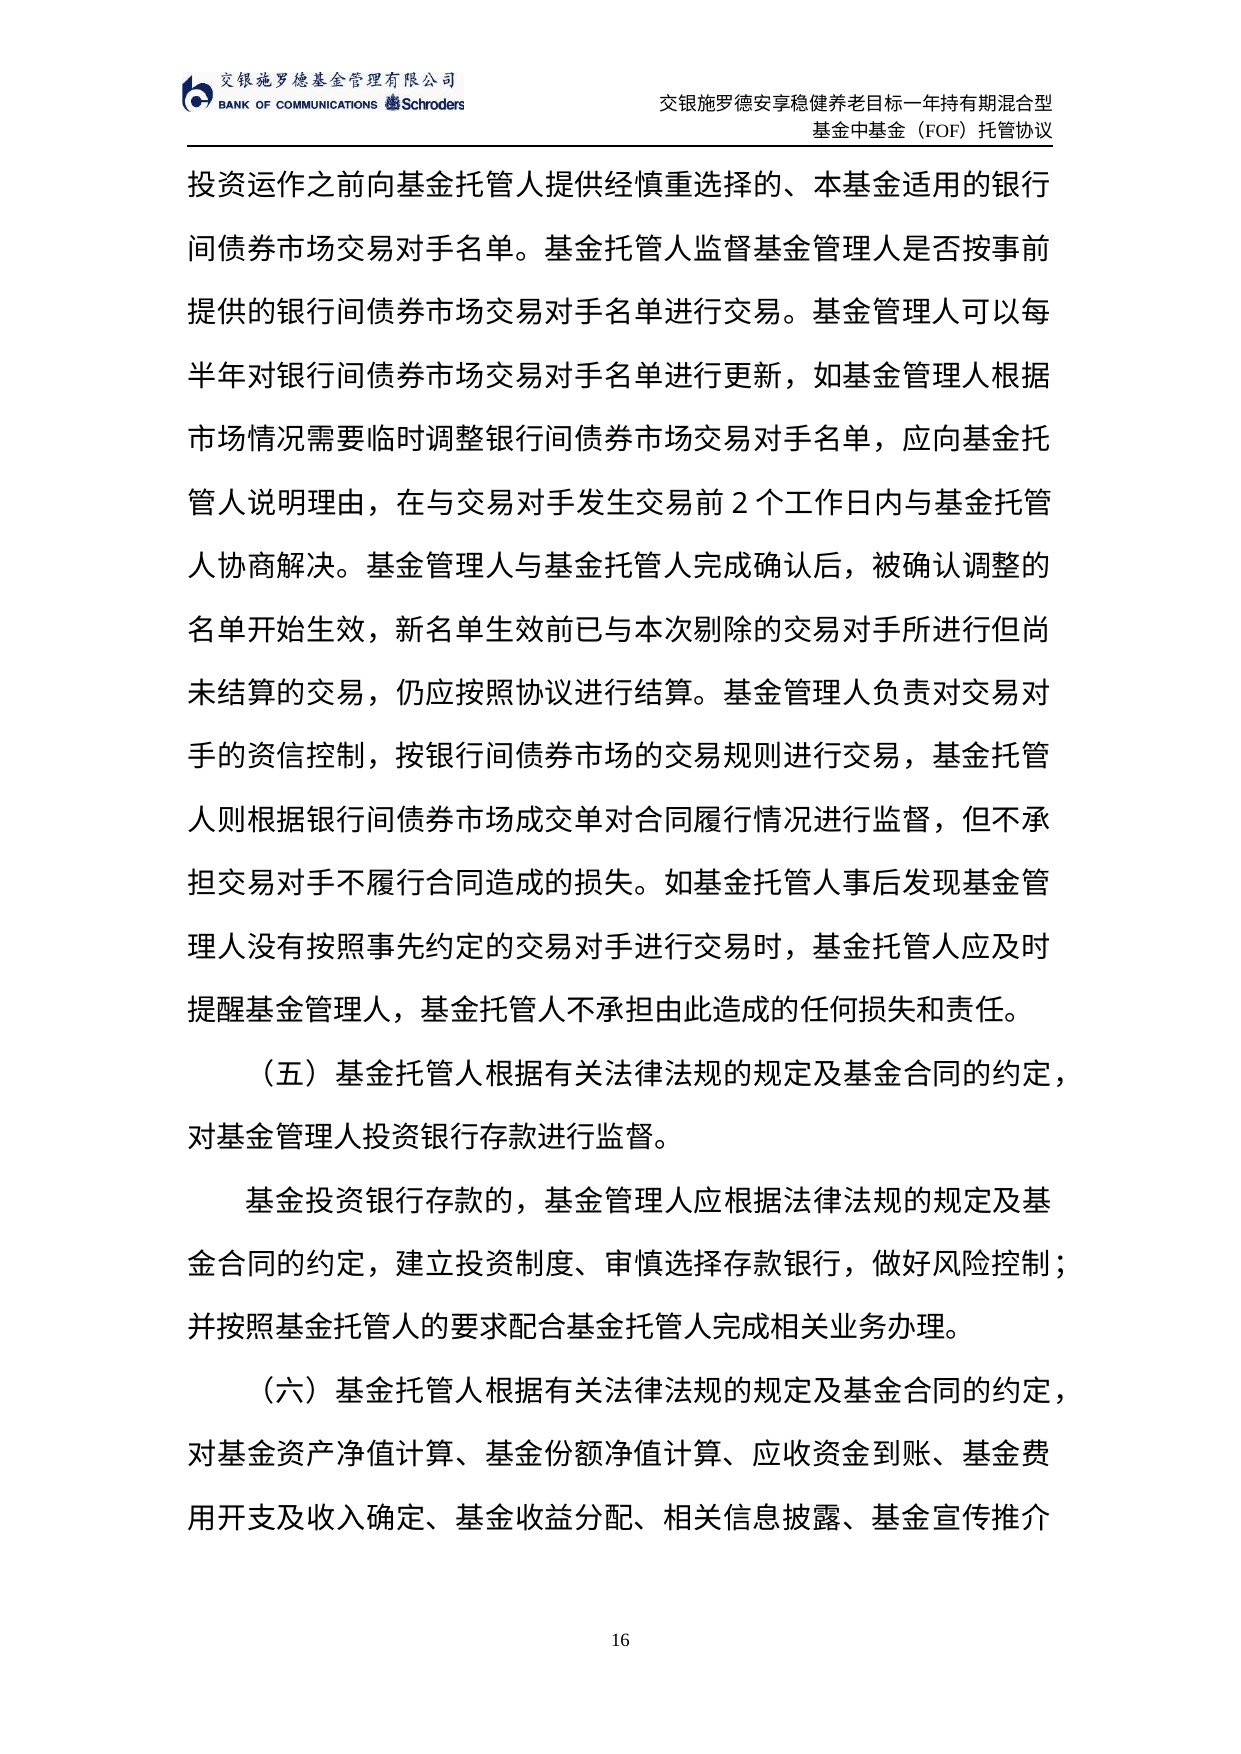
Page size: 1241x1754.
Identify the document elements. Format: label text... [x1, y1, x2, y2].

text 基金投资银行存款的，基金管理人应根据法律法规的规定及基金合同的约定，建立投资制度、审慎选择存款银行，做好风险控制；并按照基金托管人的要求配合基金托管人完成相关业务办理。 [187, 1177, 1053, 1346]
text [187, 162, 1053, 1029]
picture [182, 72, 464, 112]
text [187, 1367, 1053, 1537]
text （五）基金托管人根据有关法律法规的规定及基金合同的约定，对基金管理人投资银行存款进行监督。 [187, 1050, 1053, 1156]
